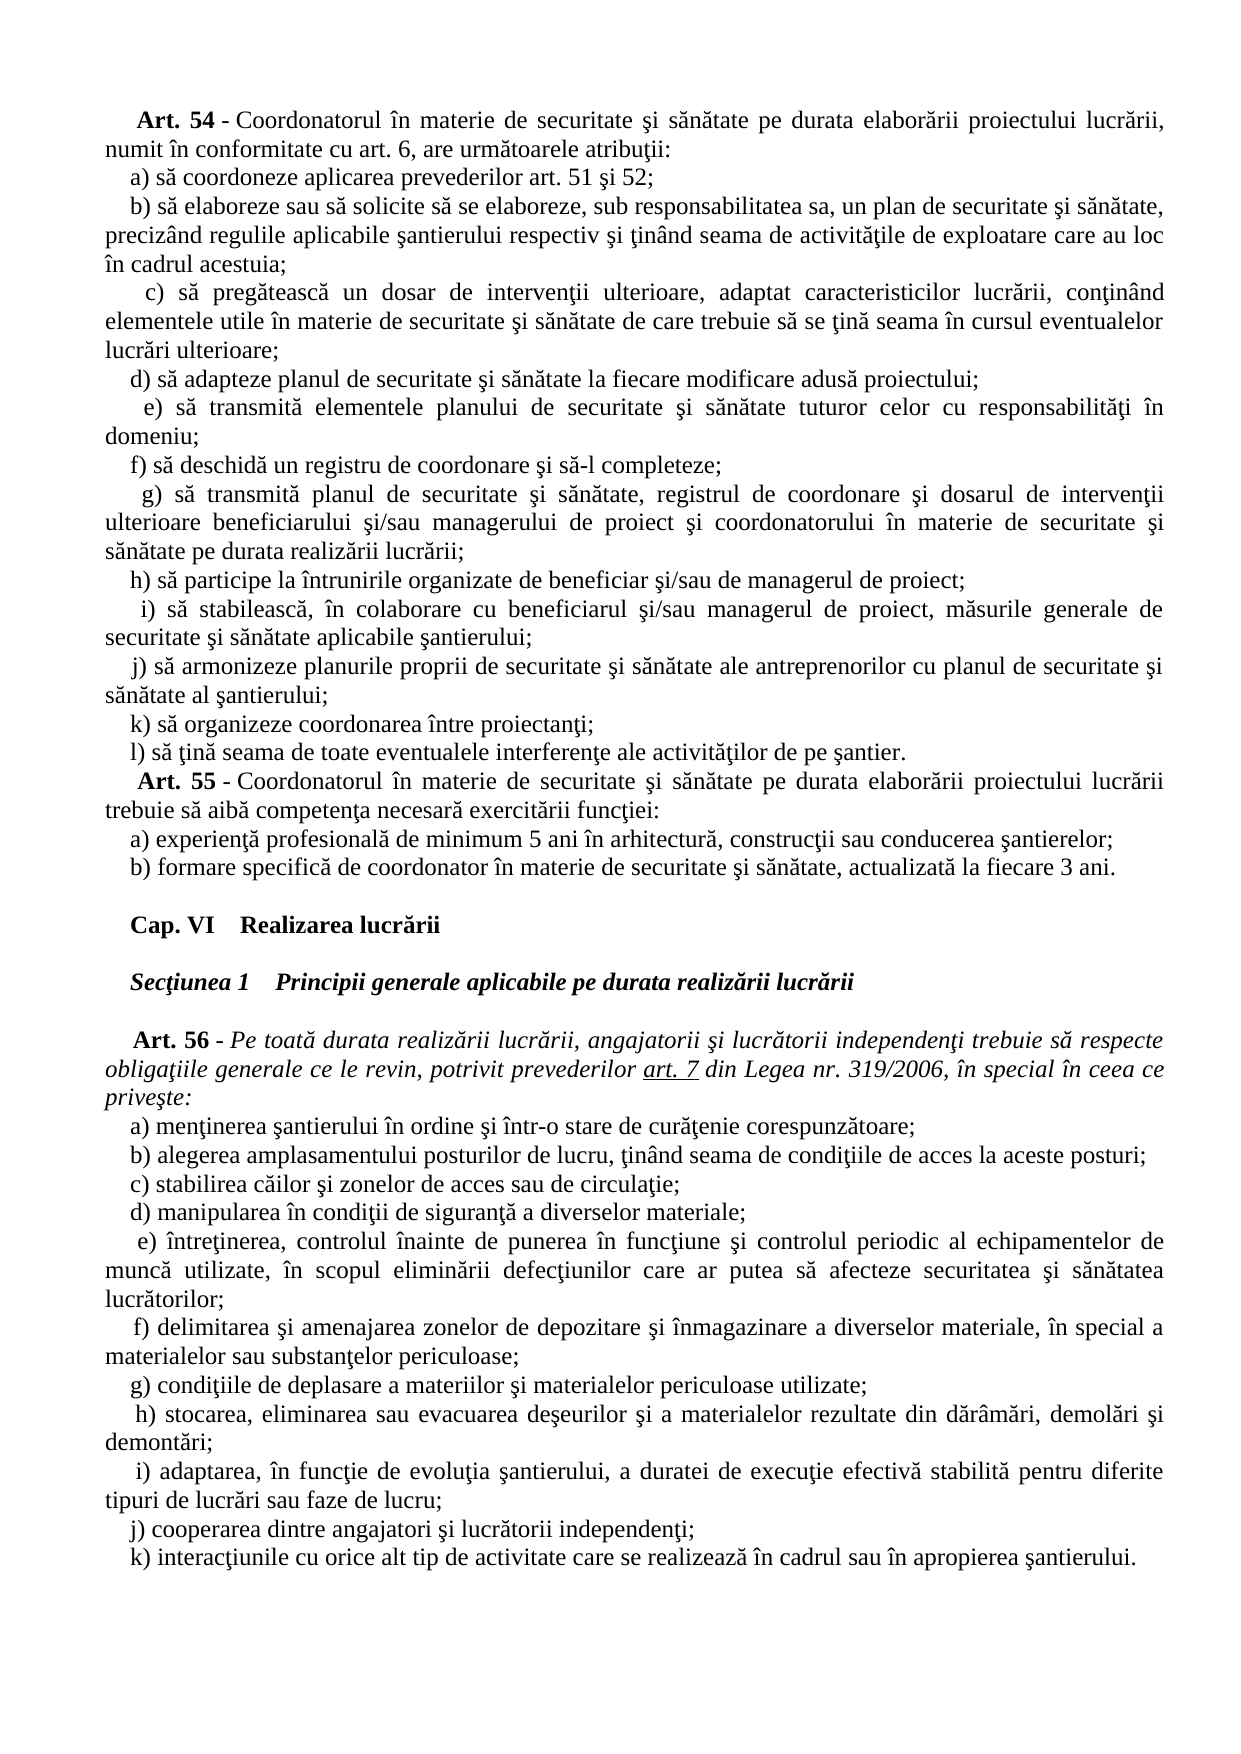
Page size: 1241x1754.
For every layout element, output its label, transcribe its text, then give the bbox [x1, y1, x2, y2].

text d) manipularea în condiţii de siguranţă a diverselor materiale; [105, 1197, 1165, 1226]
text f) delimitarea şi amenajarea zonelor de depozitare şi înmagazinare a diverselor materiale, în special a materialelor sau substanţelor periculoase; [105, 1312, 1165, 1370]
text l) să ţină seama de toate eventualele interferenţe ale activităţilor de pe şantier. [105, 737, 1165, 766]
text a) experienţă profesională de minimum 5 ani în arhitectură, construcţii sau conducerea şantierelor; [105, 824, 1165, 852]
text g) condiţiile de deplasare a materiilor şi materialelor periculoase utilizate; [105, 1370, 1165, 1399]
text b) formare specifică de coordonator în materie de securitate şi sănătate, actualizată la fiecare 3 ani. [105, 852, 1165, 881]
text Cap. VI Realizarea lucrării [105, 910, 1165, 939]
text e) să transmită elementele planului de securitate şi sănătate tuturor celor cu responsabilităţi în domeniu; [105, 392, 1165, 450]
text c) stabilirea căilor şi zonelor de acces sau de circulaţie; [105, 1169, 1165, 1197]
text c) să pregătească un dosar de intervenţii ulterioare, adaptat caracteristicilor lucrării, conţinând elementele utile în materie de securitate şi sănătate de care trebuie să se ţină seama în cursul eventualelor lucrări ulterioare; [105, 277, 1165, 364]
text Art. 56 - Pe toată durata realizării lucrării, angajatorii şi lucrătorii independenţi trebuie să respecte obligaţiile generale ce le revin, potrivit prevederilor art. 7 din Legea nr. 319/2006, în special în ceea ce priveşte: [105, 1025, 1165, 1111]
text k) să organizeze coordonarea între proiectanţi; [105, 709, 1165, 737]
text j) să armonizeze planurile proprii de securitate şi sănătate ale antreprenorilor cu planul de securitate şi sănătate al şantierului; [105, 651, 1165, 709]
text Art. 54 - Coordonatorul în materie de securitate şi sănătate pe durata elaborării proiectului lucrării, numit în conformitate cu art. 6, are următoarele atribuţii: [105, 105, 1165, 162]
text b) alegerea amplasamentului posturilor de lucru, ţinând seama de condiţiile de acces la aceste posturi; [105, 1140, 1165, 1169]
text k) interacţiunile cu orice alt tip de activitate care se realizează în cadrul sau în apropierea şantierului. [105, 1542, 1165, 1571]
text i) adaptarea, în funcţie de evoluţia şantierului, a duratei de execuţie efectivă stabilită pentru diferite tipuri de lucrări sau faze de lucru; [105, 1456, 1165, 1514]
text Secţiunea 1 Principii generale aplicabile pe durata realizării lucrării [105, 967, 1165, 996]
text h) stocarea, eliminarea sau evacuarea deşeurilor şi a materialelor rezultate din dărâmări, demolări şi demontări; [105, 1399, 1165, 1456]
text f) să deschidă un registru de coordonare şi să-l completeze; [105, 450, 1165, 479]
text i) să stabilească, în colaborare cu beneficiarul şi/sau managerul de proiect, măsurile generale de securitate şi sănătate aplicabile şantierului; [105, 594, 1165, 651]
text j) cooperarea dintre angajatori şi lucrătorii independenţi; [105, 1514, 1165, 1542]
text d) să adapteze planul de securitate şi sănătate la fiecare modificare adusă proiectului; [105, 364, 1165, 392]
text e) întreţinerea, controlul înainte de punerea în funcţiune şi controlul periodic al echipamentelor de muncă utilizate, în scopul eliminării defecţiunilor care ar putea să afecteze securitatea şi sănătatea lucrătorilor; [105, 1226, 1165, 1312]
text a) să coordoneze aplicarea prevederilor art. 51 şi 52; [105, 162, 1165, 191]
text g) să transmită planul de securitate şi sănătate, registrul de coordonare şi dosarul de intervenţii ulterioare beneficiarului şi/sau managerului de proiect şi coordonatorului în materie de securitate şi sănătate pe durata realizării lucrării; [105, 479, 1165, 565]
text Art. 55 - Coordonatorul în materie de securitate şi sănătate pe durata elaborării proiectului lucrării trebuie să aibă competenţa necesară exercitării funcţiei: [105, 766, 1165, 824]
text h) să participe la întrunirile organizate de beneficiar şi/sau de managerul de proiect; [105, 565, 1165, 594]
text b) să elaboreze sau să solicite să se elaboreze, sub responsabilitatea sa, un plan de securitate şi sănătate, precizând regulile aplicabile şantierului respectiv şi ţinând seama de activităţile de exploatare care au loc în cadrul acestuia; [105, 191, 1165, 277]
text a) menţinerea şantierului în ordine şi într-o stare de curăţenie corespunzătoare; [105, 1111, 1165, 1140]
